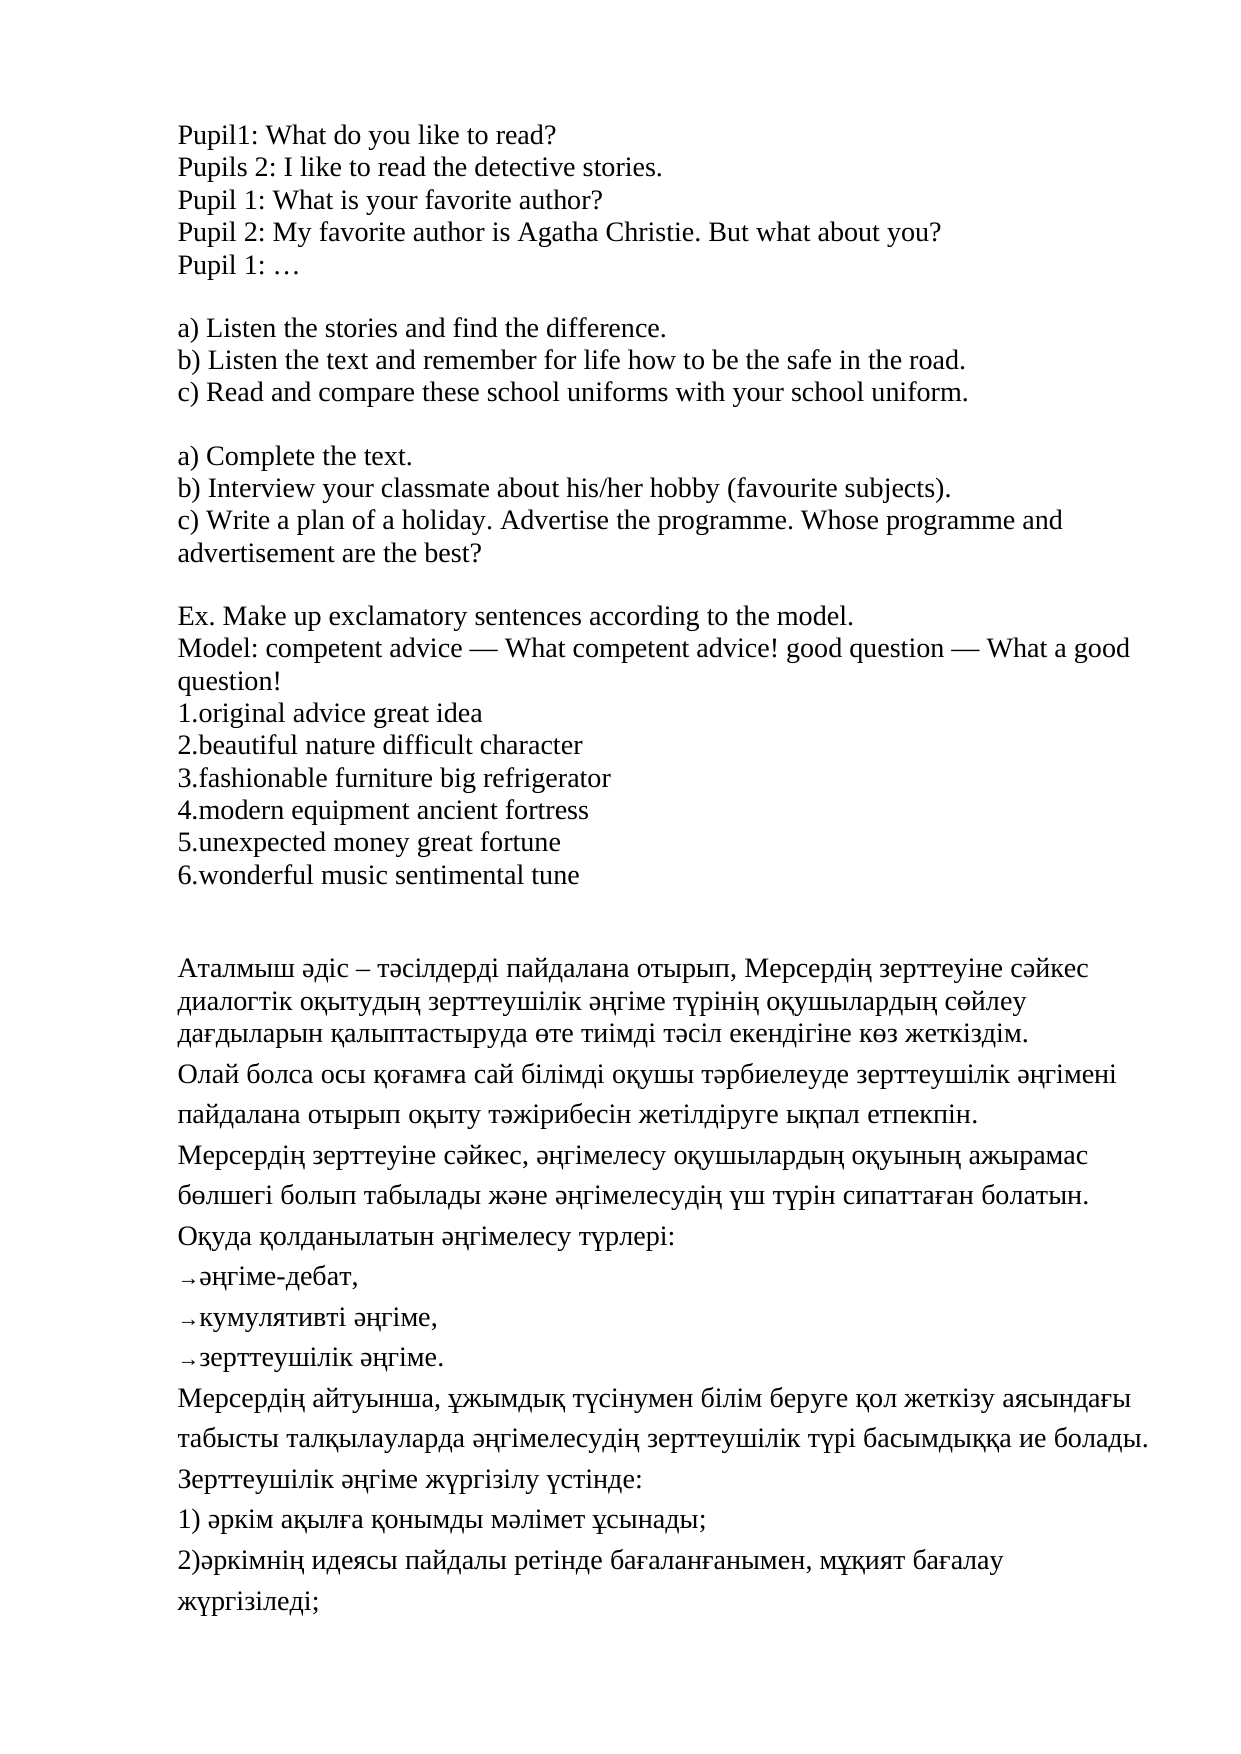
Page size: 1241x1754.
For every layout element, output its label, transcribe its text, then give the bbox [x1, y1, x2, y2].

text Pupil 1: … [177, 248, 1152, 280]
text Олай болса осы қоғамға сай білімді оқушы тәрбиелеуде зерттеушілік әңгімені пайдалана отырып оқыту тәжірибесін жетілдіруге ықпал етпекпін. [177, 1049, 1152, 1130]
text Pupil 1: What is your favorite author? [177, 183, 1152, 215]
text 1.original advice great idea [177, 696, 1152, 728]
text Мерсердің айтуынша, ұжымдық түсінумен білім беруге қол жеткізу аясындағы табысты талқылауларда әңгімелесудің зерттеушілік түрі басымдыққа ие болады. [177, 1373, 1152, 1454]
text 6.wonderful music sentimental tune [177, 858, 1152, 890]
text 3.fashionable furniture big refrigerator [177, 761, 1152, 793]
text Зерттеушілік әңгіме жүргізілу үстінде: [177, 1454, 1152, 1494]
text c) Read and compare these school uniforms with your school uniform. [177, 376, 1152, 408]
text Model: competent advice — What competent advice! good question — What a good question! [177, 631, 1152, 696]
text 4.modern equipment ancient fortress [177, 793, 1152, 826]
text Ex. Make up exclamatory sentences according to the model. [177, 599, 1152, 631]
text c) Write a plan of a holiday. Advertise the programme. Whose programme and advertisement are the best? [177, 503, 1152, 568]
text a) Complete the text. [177, 438, 1152, 471]
text a) Listen the stories and find the difference. [177, 311, 1152, 343]
text 2)әркімнің идеясы пайдалы ретінде бағаланғанымен, мұқият бағалау жүргізіледі; [177, 1535, 1152, 1616]
text →зерттеушілік әңгіме. [177, 1332, 1152, 1373]
text Мерсердің зерттеуіне сәйкес, әңгімелесу оқушылардың оқуының ажырамас бөлшегі болып табылады және әңгімелесудің үш түрін сипаттаған болатын. Оқуда қолданылатын әңгімелесу түрлері: [177, 1130, 1152, 1251]
text Аталмыш әдіс – тәсілдерді пайдалана отырып, Мерсердің зерттеуіне сәйкес диалогтік оқытудың зерттеушілік әңгіме түрінің оқушылардың сөйлеу дағдыларын қалыптастыруда өте тиімді тәсіл екендігіне көз жеткіздім. [177, 952, 1152, 1049]
text →әңгіме-дебат, [177, 1251, 1152, 1292]
text b) Interview your classmate about his/her hobby (favourite subjects). [177, 471, 1152, 503]
text 5.unexpected money great fortune [177, 826, 1152, 858]
text 1) әркім ақылға қонымды мәлімет ұсынады; [177, 1494, 1152, 1535]
text Pupil1: What do you like to read? [177, 118, 1152, 151]
text b) Listen the text and remember for life how to be the safe in the road. [177, 343, 1152, 376]
text Pupil 2: My favorite author is Agatha Christie. But what about you? [177, 215, 1152, 248]
text →кумулятивті әңгіме, [177, 1292, 1152, 1332]
text Pupils 2: I like to read the detective stories. [177, 151, 1152, 183]
text 2.beautiful nature difficult character [177, 728, 1152, 761]
